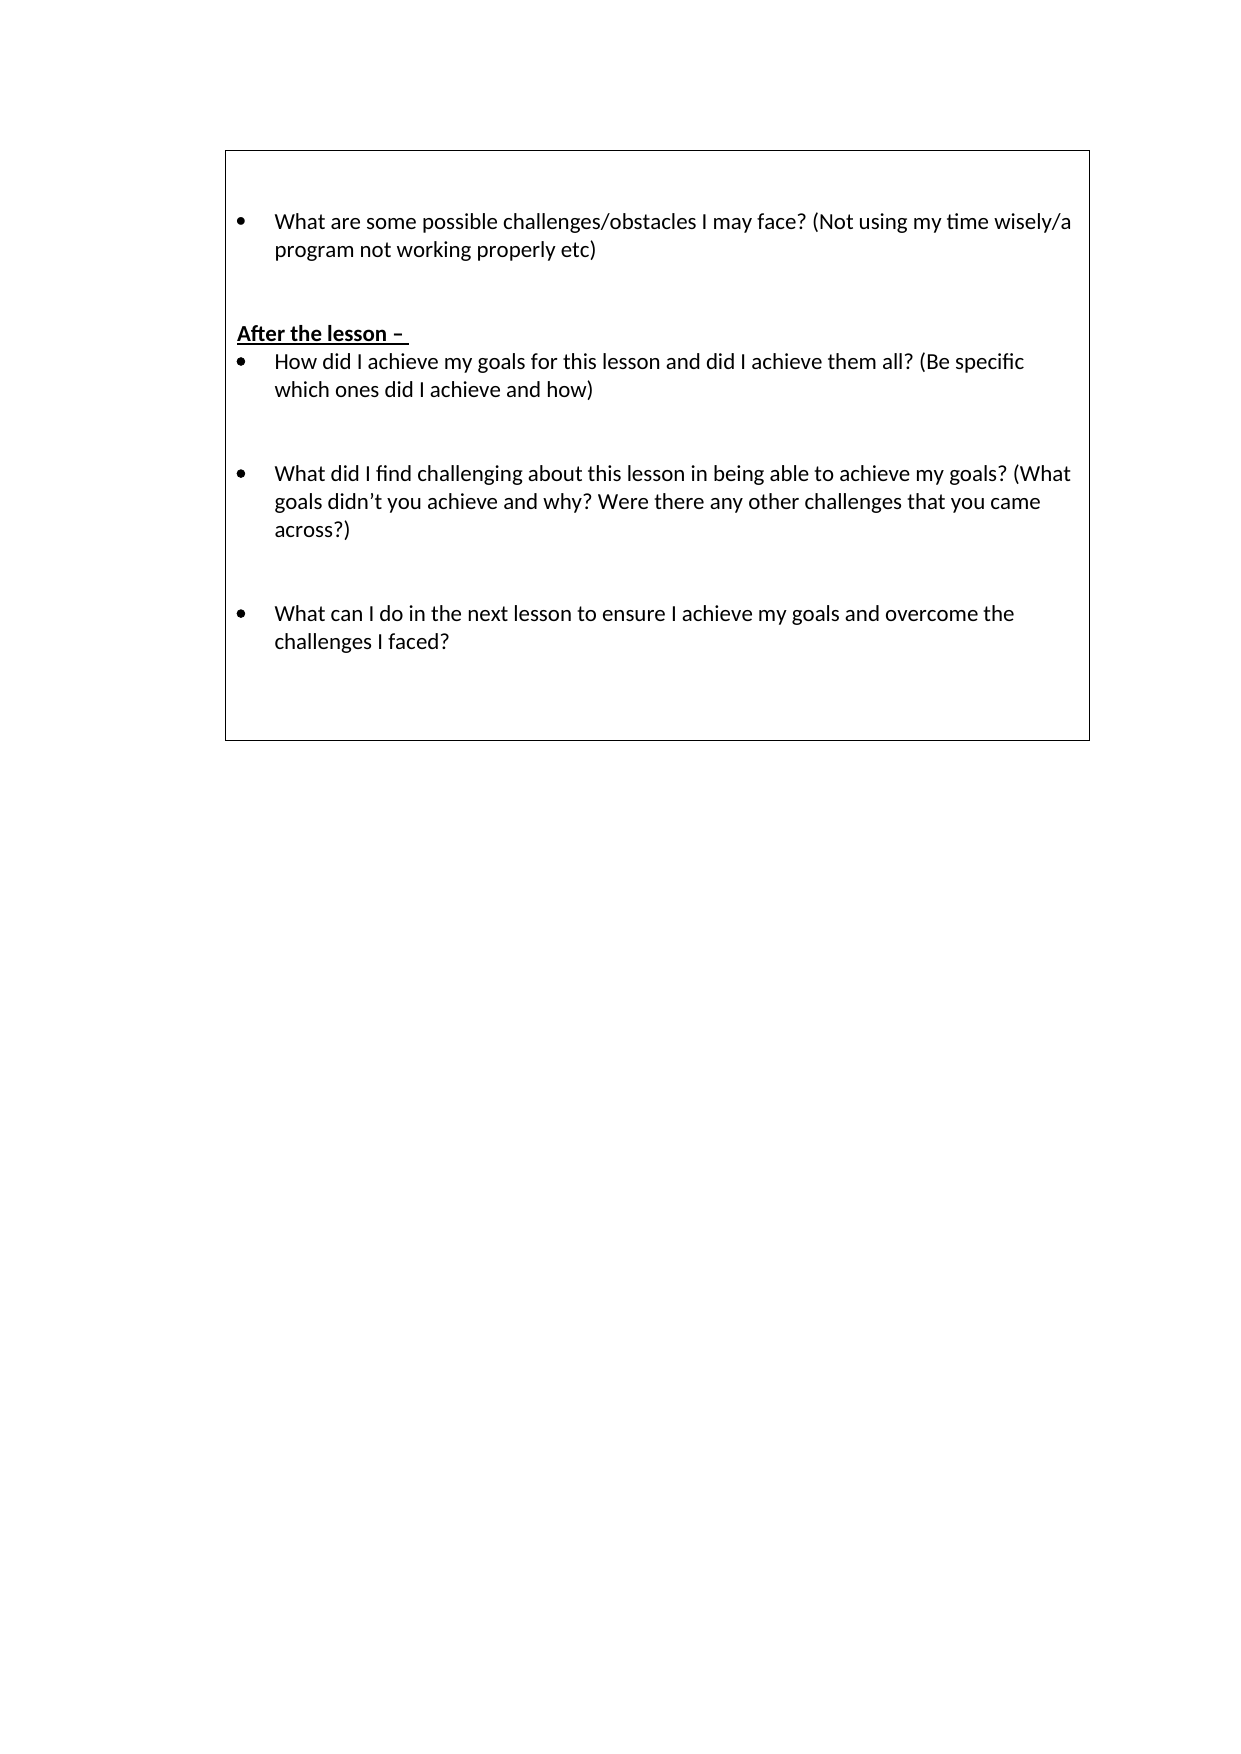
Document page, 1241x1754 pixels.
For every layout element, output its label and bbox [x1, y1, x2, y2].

table_header [226, 151, 1089, 739]
